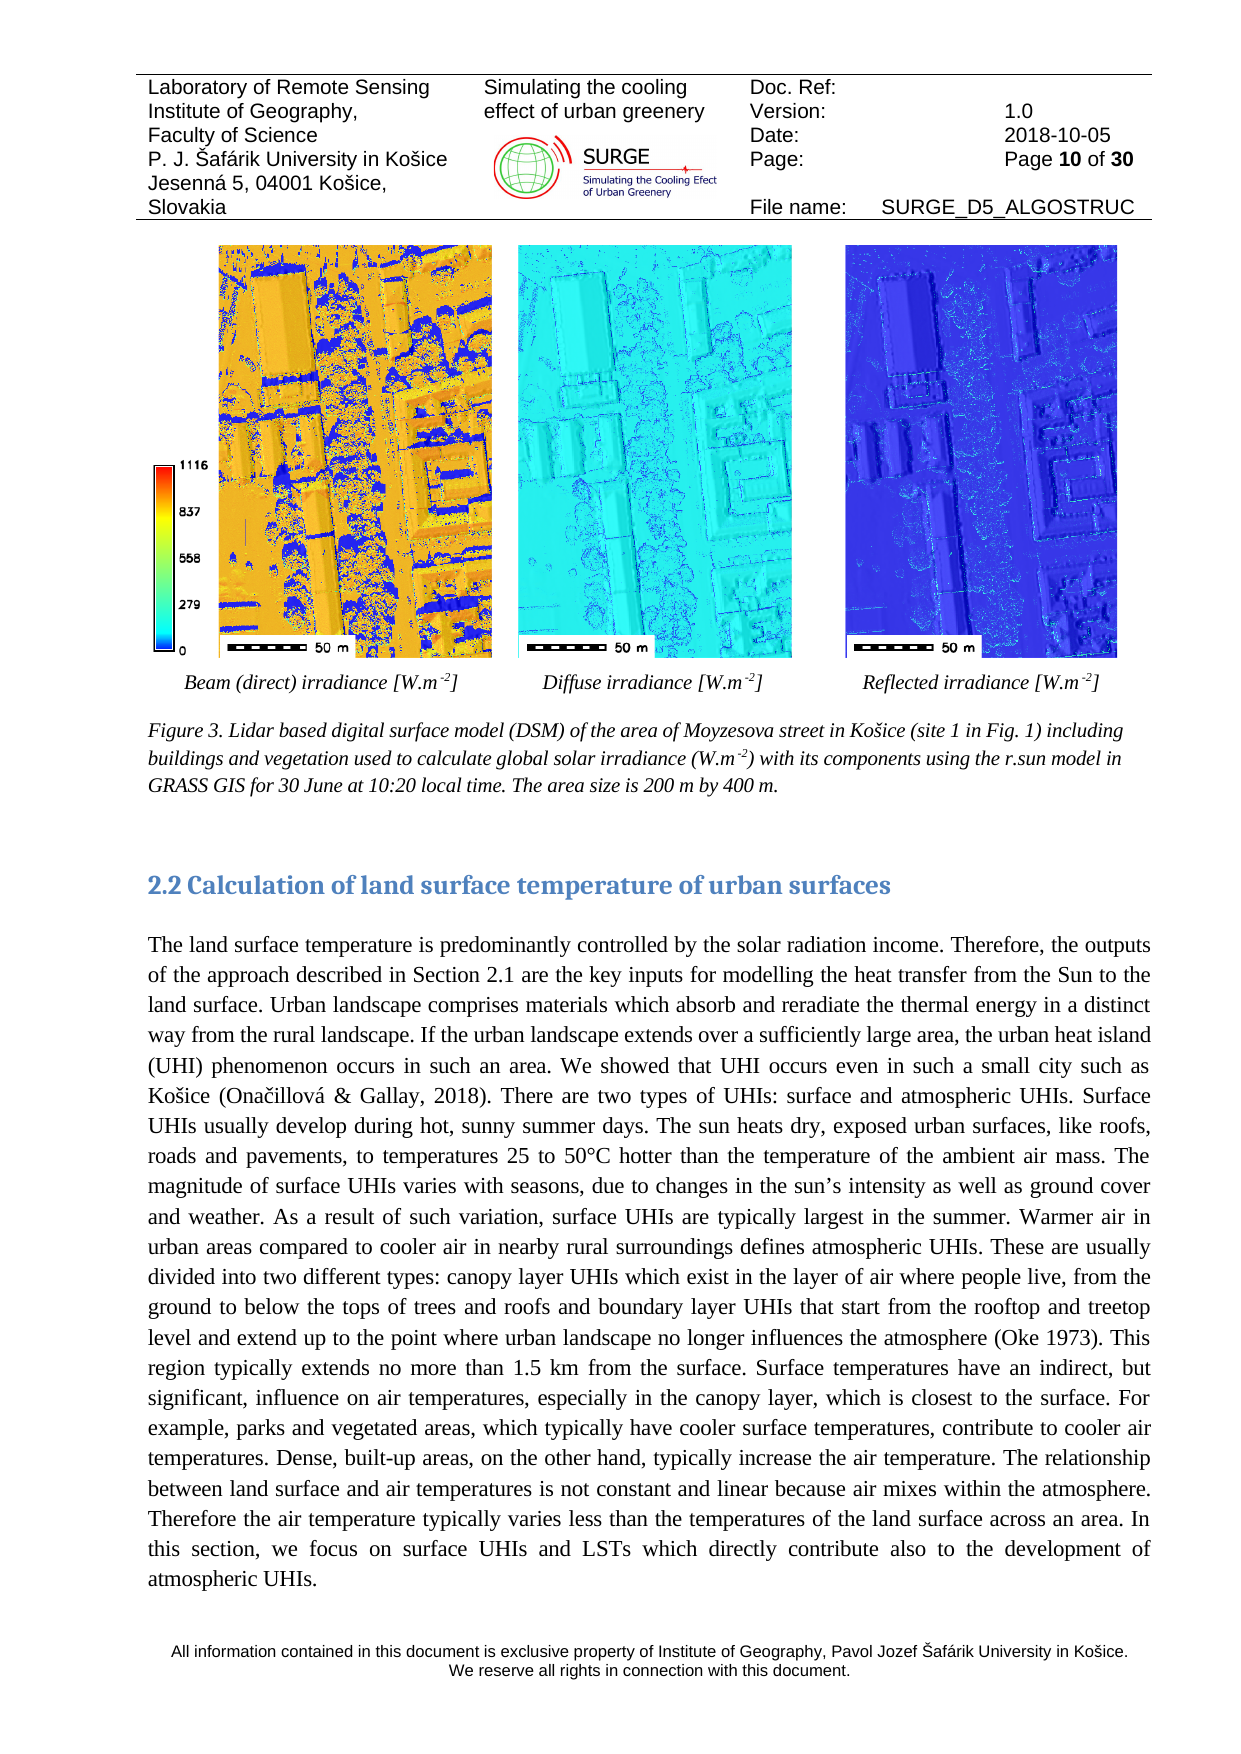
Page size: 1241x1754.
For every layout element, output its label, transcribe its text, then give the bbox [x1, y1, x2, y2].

text Figure 3. Lidar based digital surface model (DSM) of the area of Moyzesova street in Košice (site 1 in Fig. 1) including buildings and vegetation used to calculate global solar irradiance (W.m -2) with its components using the r.sun model in GRASS GIS for 30 June at 10:20 local time. The area size is 200 m by 400 m. [148, 718, 1152, 797]
picture [845, 245, 1118, 658]
table_cell Reflected irradiance [W.m -2] [799, 670, 1163, 718]
picture [493, 135, 717, 199]
subtitle 2.2 Calculation of land surface temperature of urban surfaces [148, 870, 1152, 901]
table_cell [799, 245, 1163, 670]
picture [517, 245, 793, 658]
table_cell [506, 245, 799, 670]
text The land surface temperature is predominantly controlled by the solar radiation income. Therefore, the outputs of the approach described in Section 2.1 are the key inputs for modelling the heat transfer from the Sun to the land surface. Urban landscape comprises materials which absorb and reradiate the thermal energy in a distinct way from the rural landscape. If the urban landscape extends over a sufficiently large area, the urban heat island (UHI) phenomenon occurs in such an area. We showed that UHI occurs even in such a small city such as Košice (Onačillová & Gallay, 2018). There are two types of UHIs: surface and atmospheric UHIs. Surface UHIs usually develop during hot, sunny summer days. The sun heats dry, exposed urban surfaces, like roofs, roads and pavements, to temperatures 25 to 50°C hotter than the temperature of the ambient air mass. The magnitude of surface UHIs varies with seasons, due to changes in the sun’s intensity as well as ground cover and weather. As a result of such variation, surface UHIs are typically largest in the summer. Warmer air in urban areas compared to cooler air in nearby rural surroundings defines atmospheric UHIs. These are usually divided into two different types: canopy layer UHIs which exist in the layer of air where people live, from the ground to below the tops of trees and roofs and boundary layer UHIs that start from the rooftop and treetop level and extend up to the point where urban landscape no longer influences the atmosphere (Oke 1973). This region typically extends no more than 1.5 km from the surface. Surface temperatures have an indirect, but significant, influence on air temperatures, especially in the canopy layer, which is closest to the surface. For example, parks and vegetated areas, which typically have cooler surface temperatures, contribute to cooler air temperatures. Dense, built-up areas, on the other hand, typically increase the air temperature. The relationship between land surface and air temperatures is not constant and linear because air mixes within the atmosphere. Therefore the air temperature typically varies less than the temperatures of the land surface across an area. In this section, we focus on surface UHIs and LSTs which directly contribute also to the development of atmospheric UHIs. [148, 931, 1152, 1592]
table_cell [136, 245, 506, 670]
table_cell Beam (direct) irradiance [W.m -2] [136, 670, 506, 718]
table_cell Diffuse irradiance [W.m -2] [506, 670, 799, 718]
picture [147, 245, 501, 658]
